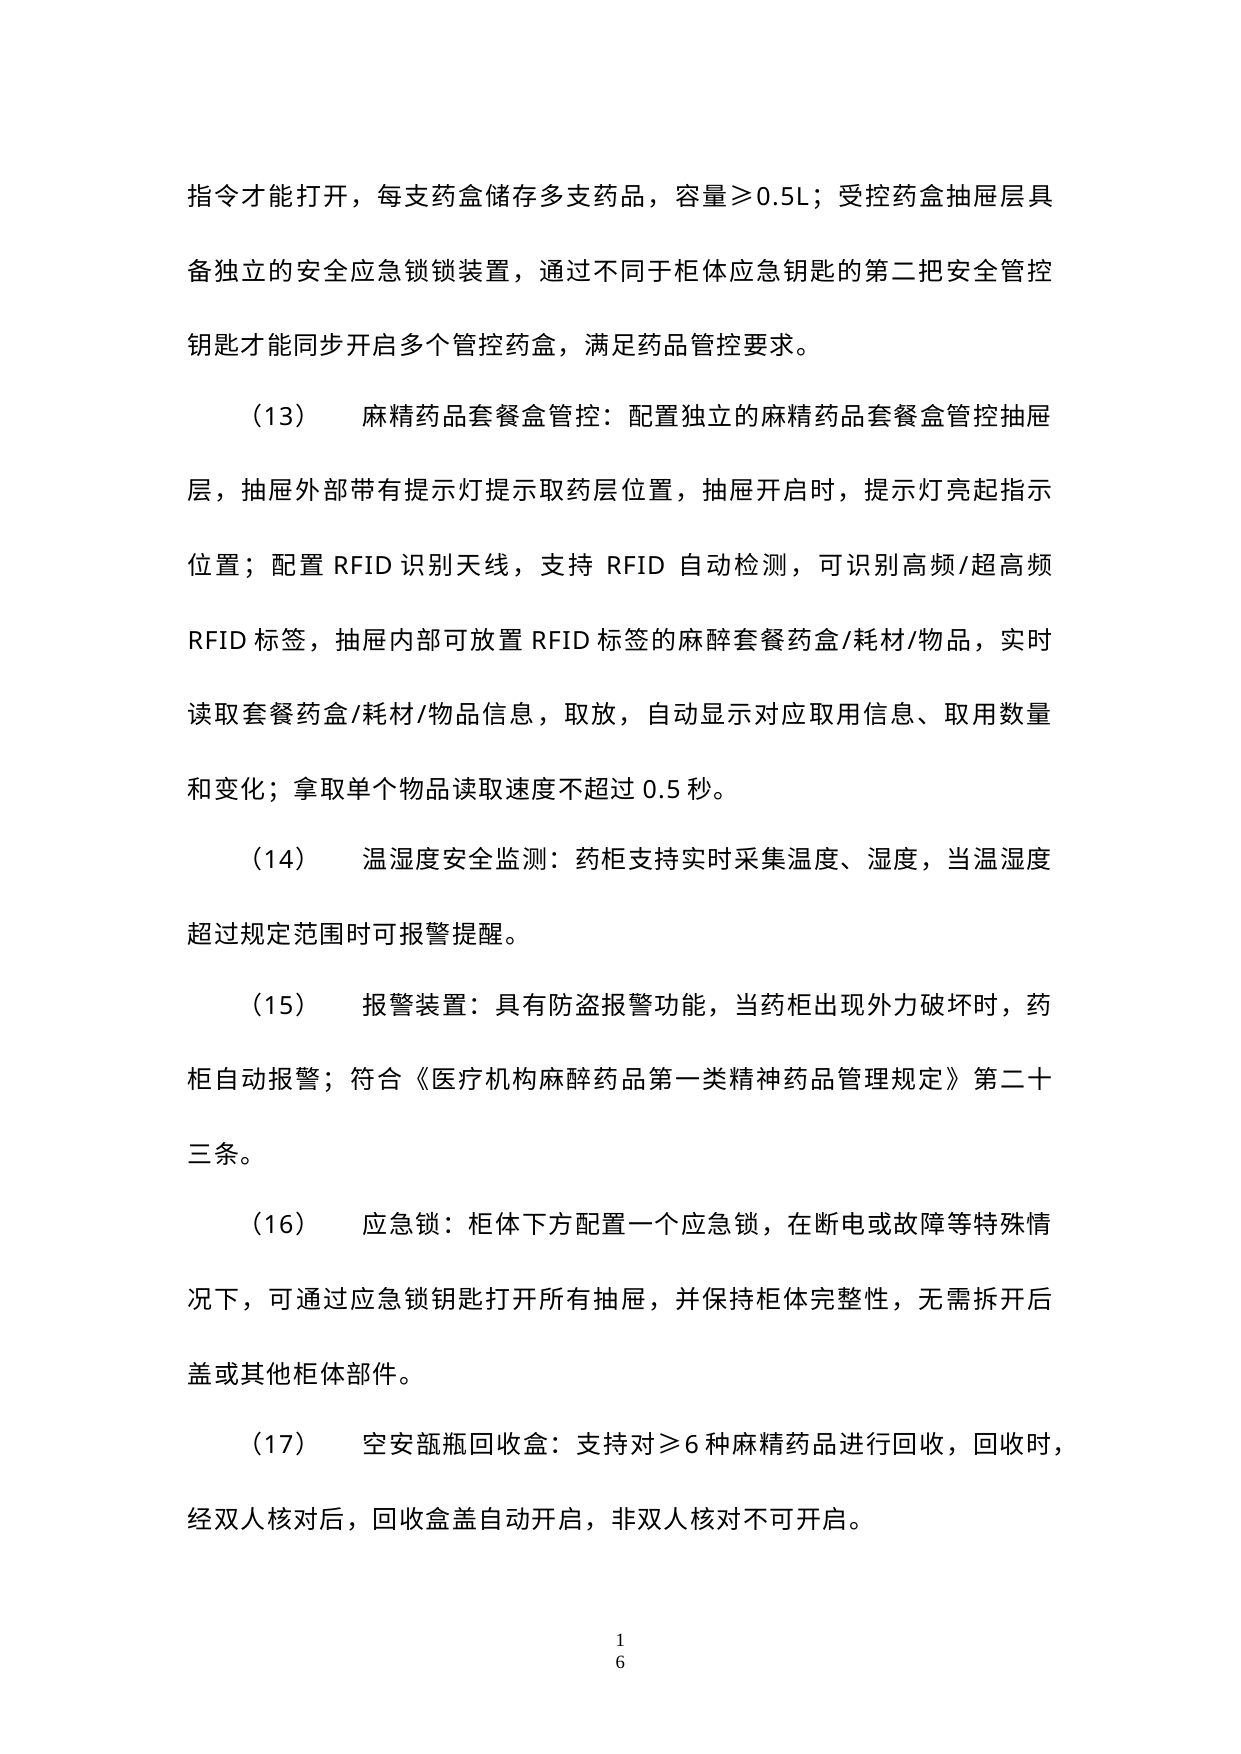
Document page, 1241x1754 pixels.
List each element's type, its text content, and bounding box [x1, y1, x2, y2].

list 温湿度安全监测：药柜支持实时采集温度、湿度，当温湿度超过规定范围时可报警提醒。 [187, 826, 1053, 965]
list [187, 162, 1053, 376]
list 报警装置：具有防盗报警功能，当药柜出现外力破坏时，药柜自动报警；符合《医疗机构麻醉药品第一类精神药品管理规定》第二十三条。 [187, 971, 1053, 1185]
list 空安瓿瓶回收盒：支持对≥6种麻精药品进行回收，回收时，经双人核对后，回收盒盖自动开启，非双人核对不可开启。 [187, 1410, 1053, 1550]
list 麻精药品套餐盒管控：配置独立的麻精药品套餐盒管控抽屉层，抽屉外部带有提示灯提示取药层位置，抽屉开启时，提示灯亮起指示位置；配置RFID识别天线，支持 RFID 自动检测，可识别高频/超高频RFID标签，抽屉内部可放置RFID标签的麻醉套餐药盒/耗材/物品，实时读取套餐药盒/耗材/物品信息，取放，自动显示对应取用信息、取用数量和变化；拿取单个物品读取速度不超过0.5秒。 [187, 382, 1053, 820]
list 应急锁：柜体下方配置一个应急锁，在断电或故障等特殊情况下，可通过应急锁钥匙打开所有抽屉，并保持柜体完整性，无需拆开后盖或其他柜体部件。 [187, 1191, 1053, 1405]
